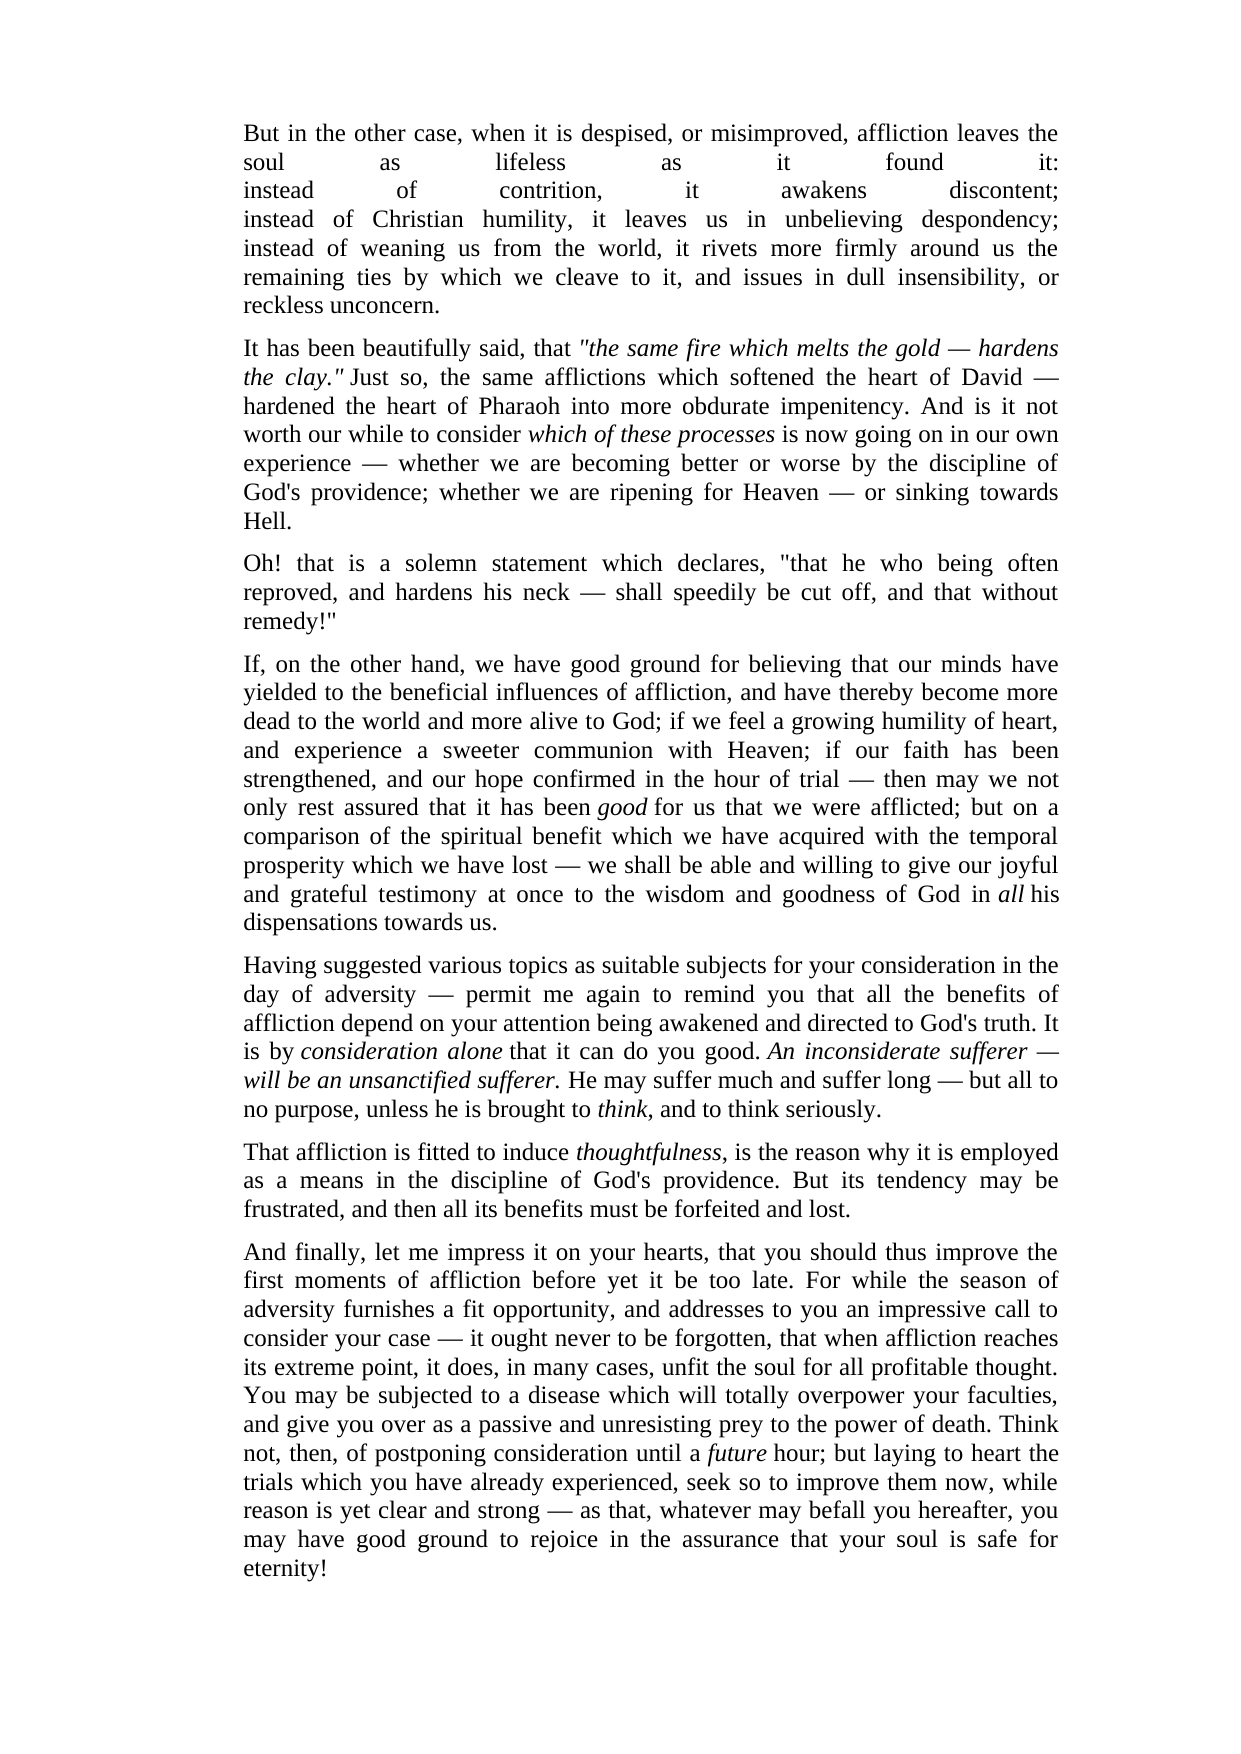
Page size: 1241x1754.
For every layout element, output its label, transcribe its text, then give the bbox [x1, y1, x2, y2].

text That affliction is fitted to induce thoughtfulness, is the reason why it is employed as a means in the discipline of God's providence. But its tendency may be frustrated, and then all its benefits must be forfeited and lost. [243, 1137, 1059, 1223]
text If, on the other hand, we have good ground for believing that our minds have yielded to the beneficial influences of affliction, and have thereby become more dead to the world and more alive to God; if we feel a growing humility of heart, and experience a sweeter communion with Heaven; if our faith has been strengthened, and our hope confirmed in the hour of trial — then may we not only rest assured that it has been good for us that we were afflicted; but on a comparison of the spiritual benefit which we have acquired with the temporal prosperity which we have lost — we shall be able and willing to give our joyful and grateful testimony at once to the wisdom and goodness of God in all his dispensations towards us. [243, 649, 1059, 936]
text It has been beautifully said, that "the same fire which melts the gold — hardens the clay." Just so, the same afflictions which softened the heart of David — hardened the heart of Pharaoh into more obdurate impenitency. And is it not worth our while to consider which of these processes is now going on in our own experience — whether we are becoming better or worse by the discipline of God's providence; whether we are ripening for Heaven — or sinking towards Hell. [243, 333, 1059, 534]
text Oh! that is a solemn statement which declares, "that he who being often reproved, and hardens his neck — shall speedily be cut off, and that without remedy!" [243, 548, 1059, 635]
text But in the other case, when it is despised, or misimproved, affliction leaves the soul as lifeless as it found it: instead of contrition, it awakens discontent; instead of Christian humility, it leaves us in unbelieving despondency; instead of weaning us from the world, it rivets more firmly around us the remaining ties by which we cleave to it, and issues in dull insensibility, or reckless unconcern. [243, 118, 1059, 319]
text Having suggested various topics as suitable subjects for your consideration in the day of adversity — permit me again to remind you that all the benefits of affliction depend on your attention being awakened and directed to God's truth. It is by consideration alone that it can do you good. An inconsiderate sufferer — will be an unsanctified sufferer. He may suffer much and suffer long — but all to no purpose, unless he is brought to think, and to think seriously. [243, 950, 1059, 1123]
text And finally, let me impress it on your hearts, that you should thus improve the first moments of affliction before yet it be too late. For while the season of adversity furnishes a fit opportunity, and addresses to you an impressive call to consider your case — it ought never to be forgotten, that when affliction reaches its extreme point, it does, in many cases, unfit the soul for all profitable thought. You may be subjected to a disease which will totally overpower your faculties, and give you over as a passive and unresisting prey to the power of death. Think not, then, of postponing consideration until a future hour; but laying to heart the trials which you have already experienced, seek so to improve them now, while reason is yet clear and strong — as that, whatever may befall you hereafter, you may have good ground to rejoice in the assurance that your soul is safe for eternity! [243, 1237, 1059, 1582]
